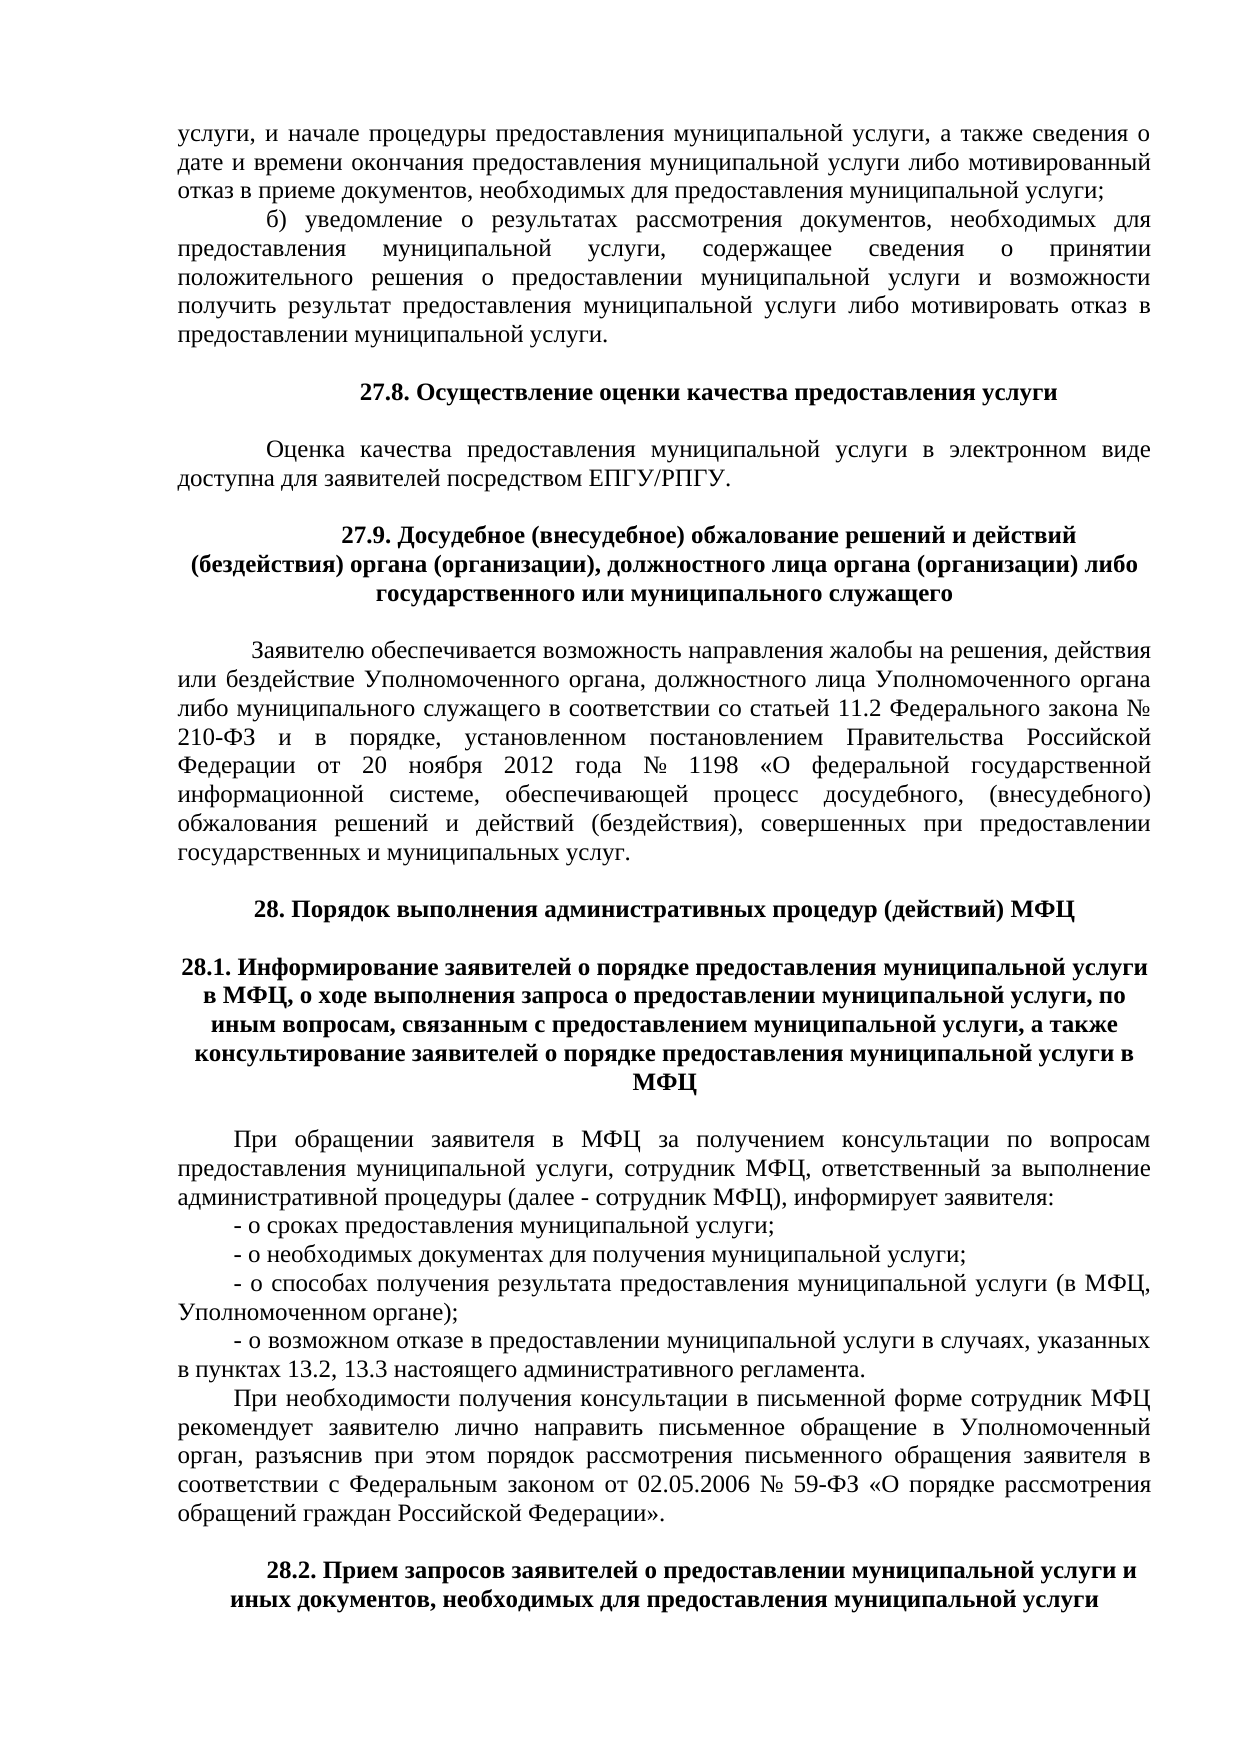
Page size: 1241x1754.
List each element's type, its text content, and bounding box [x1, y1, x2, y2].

text - о способах получения результата предоставления муниципальной услуги (в МФЦ, Уполномоченном органе); [177, 1268, 1152, 1326]
text - о необходимых документах для получения муниципальной услуги; [177, 1239, 1152, 1268]
text При обращении заявителя в МФЦ за получением консультации по вопросам предоставления муниципальной услуги, сотрудник МФЦ, ответственный за выполнение административной процедуры (далее - сотрудник МФЦ), информирует заявителя: [177, 1124, 1152, 1211]
text 28.1. Информирование заявителей о порядке предоставления муниципальной услуги в МФЦ, о ходе выполнения запроса о предоставлении муниципальной услуги, по иным вопросам, связанным с предоставлением муниципальной услуги, а также консультирование заявителей о порядке предоставления муниципальной услуги в МФЦ [177, 952, 1152, 1096]
text Заявителю обеспечивается возможность направления жалобы на решения, действия или бездействие Уполномоченного органа, должностного лица Уполномоченного органа либо муниципального служащего в соответствии со статьей 11.2 Федерального закона № 210-ФЗ и в порядке, установленном постановлением Правительства Российской Федерации от 20 ноября 2012 года № 1198 «О федеральной государственной информационной системе, обеспечивающей процесс досудебного, (внесудебного) обжалования решений и действий (бездействия), совершенных при предоставлении государственных и муниципальных услуг. [177, 636, 1152, 866]
text Оценка качества предоставления муниципальной услуги в электронном виде доступна для заявителей посредством ЕПГУ/РПГУ. [177, 434, 1152, 492]
text При необходимости получения консультации в письменной форме сотрудник МФЦ рекомендует заявителю лично направить письменное обращение в Уполномоченный орган, разъяснив при этом порядок рассмотрения письменного обращения заявителя в соответствии с Федеральным законом от 02.05.2006 № 59-ФЗ «О порядке рассмотрения обращений граждан Российской Федерации». [177, 1383, 1152, 1527]
text 27.9. Досудебное (внесудебное) обжалование решений и действий (бездействия) органа (организации), должностного лица органа (организации) либо государственного или муниципального служащего [177, 521, 1152, 607]
text - о сроках предоставления муниципальной услуги; [177, 1211, 1152, 1239]
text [177, 118, 1152, 204]
text 28.2. Прием запросов заявителей о предоставлении муниципальной услуги и иных документов, необходимых для предоставления муниципальной услуги [177, 1556, 1152, 1613]
text б) уведомление о результатах рассмотрения документов, необходимых для предоставления муниципальной услуги, содержащее сведения о принятии положительного решения о предоставлении муниципальной услуги и возможности получить результат предоставления муниципальной услуги либо мотивировать отказ в предоставлении муниципальной услуги. [177, 204, 1152, 348]
text - о возможном отказе в предоставлении муниципальной услуги в случаях, указанных в пунктах 13.2, 13.3 настоящего административного регламента. [177, 1326, 1152, 1383]
text 28. Порядок выполнения административных процедур (действий) МФЦ [177, 894, 1152, 923]
text 27.8. Осуществление оценки качества предоставления услуги [177, 377, 1152, 406]
